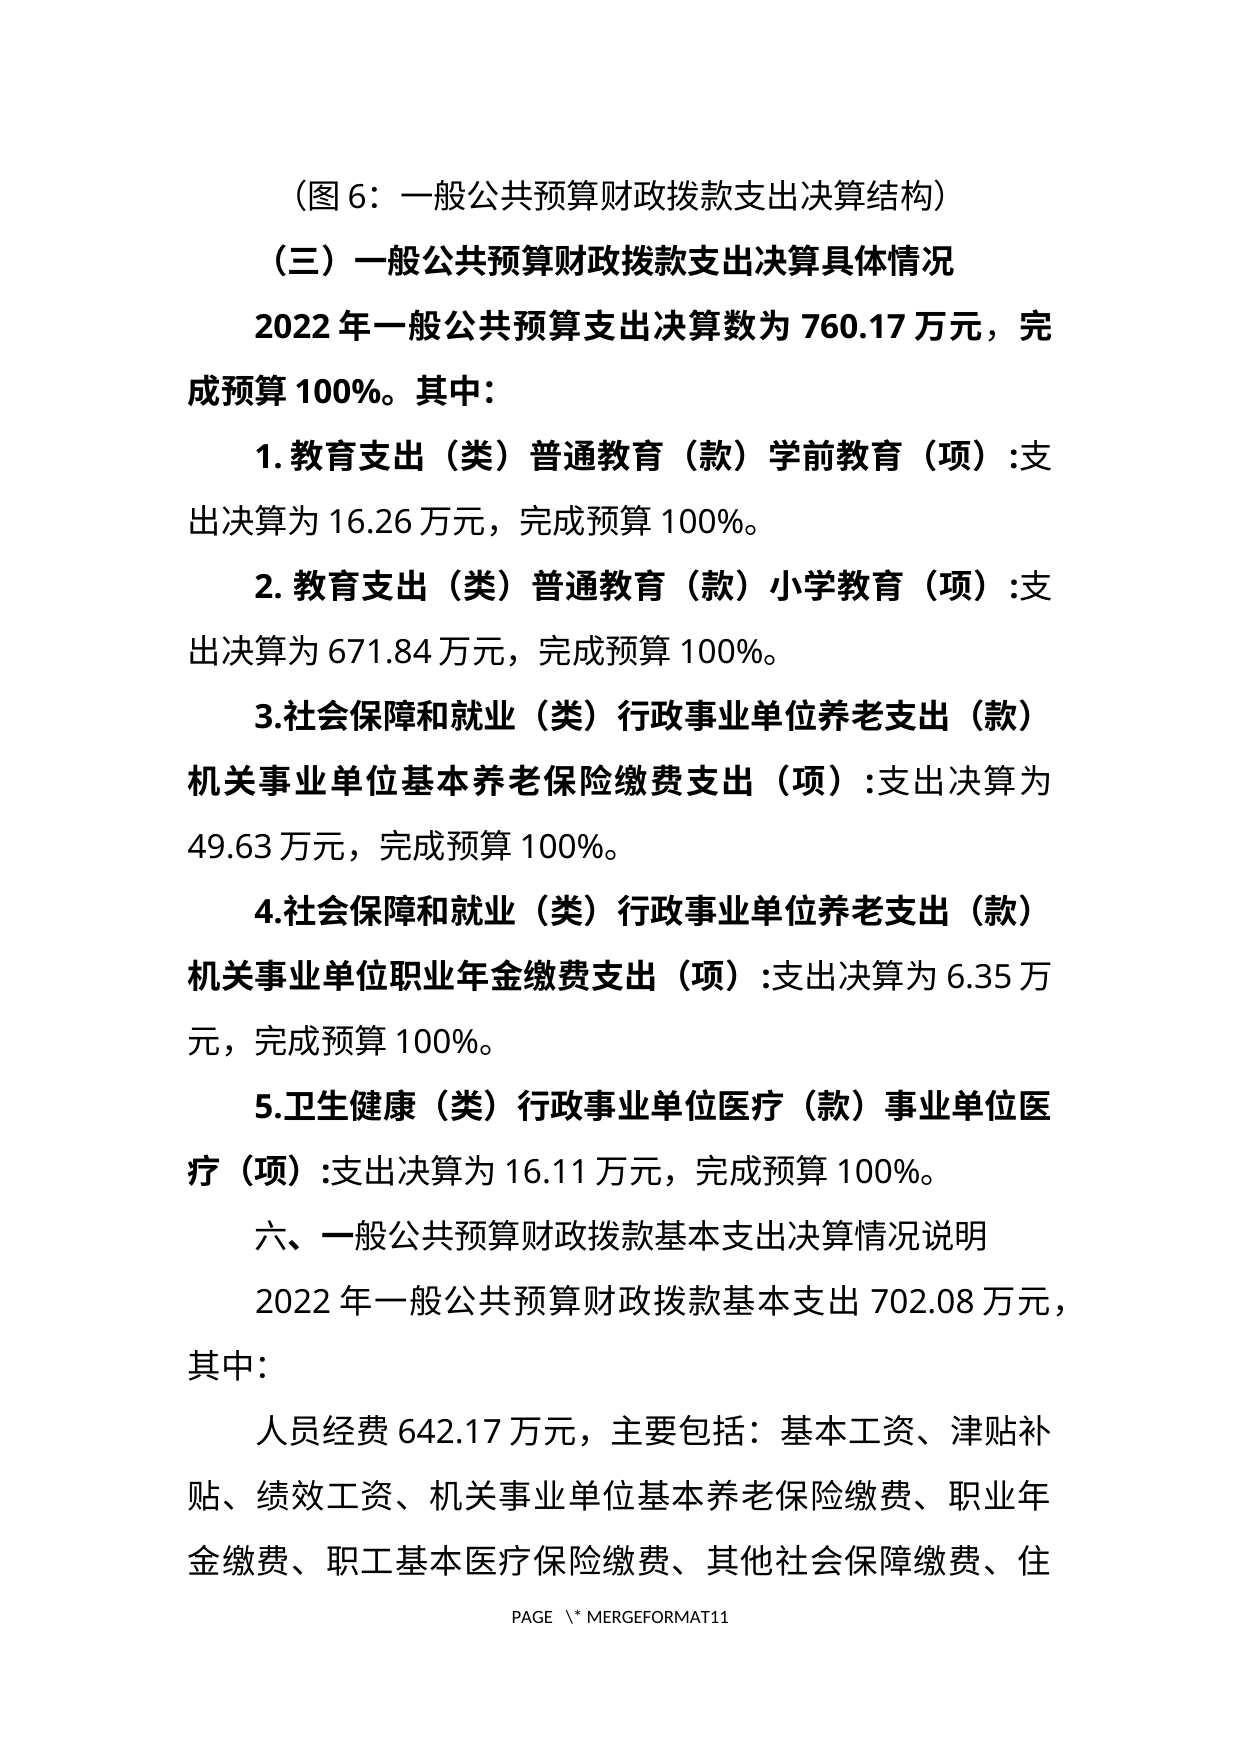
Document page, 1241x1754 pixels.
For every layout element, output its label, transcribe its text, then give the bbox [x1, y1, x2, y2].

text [187, 1397, 1053, 1592]
text 3.社会保障和就业（类）行政事业单位养老支出（款）机关事业单位基本养老保险缴费支出（项）:支出决算为49.63万元，完成预算100%。 [187, 682, 1053, 877]
text 2022年一般公共预算支出决算数为760.17万元，完成预算100%。其中： [187, 292, 1053, 422]
text 1. 教育支出（类）普通教育（款）学前教育（项）:支出决算为16.26万元，完成预算100%。 [187, 422, 1053, 552]
text 六、一般公共预算财政拨款基本支出决算情况说明 [187, 1202, 1053, 1267]
text 2022年一般公共预算财政拨款基本支出702.08万元，其中： [187, 1267, 1053, 1397]
text 4.社会保障和就业（类）行政事业单位养老支出（款）机关事业单位职业年金缴费支出（项）:支出决算为6.35万元，完成预算100%。 [187, 877, 1053, 1072]
text 2. 教育支出（类）普通教育（款）小学教育（项）:支出决算为671.84万元，完成预算100%。 [187, 552, 1053, 682]
text 5.卫生健康（类）行政事业单位医疗（款）事业单位医疗（项）:支出决算为16.11万元，完成预算100%。 [187, 1072, 1053, 1202]
text （三）一般公共预算财政拨款支出决算具体情况 [187, 227, 1053, 292]
text （图6：一般公共预算财政拨款支出决算结构） [187, 162, 1053, 227]
